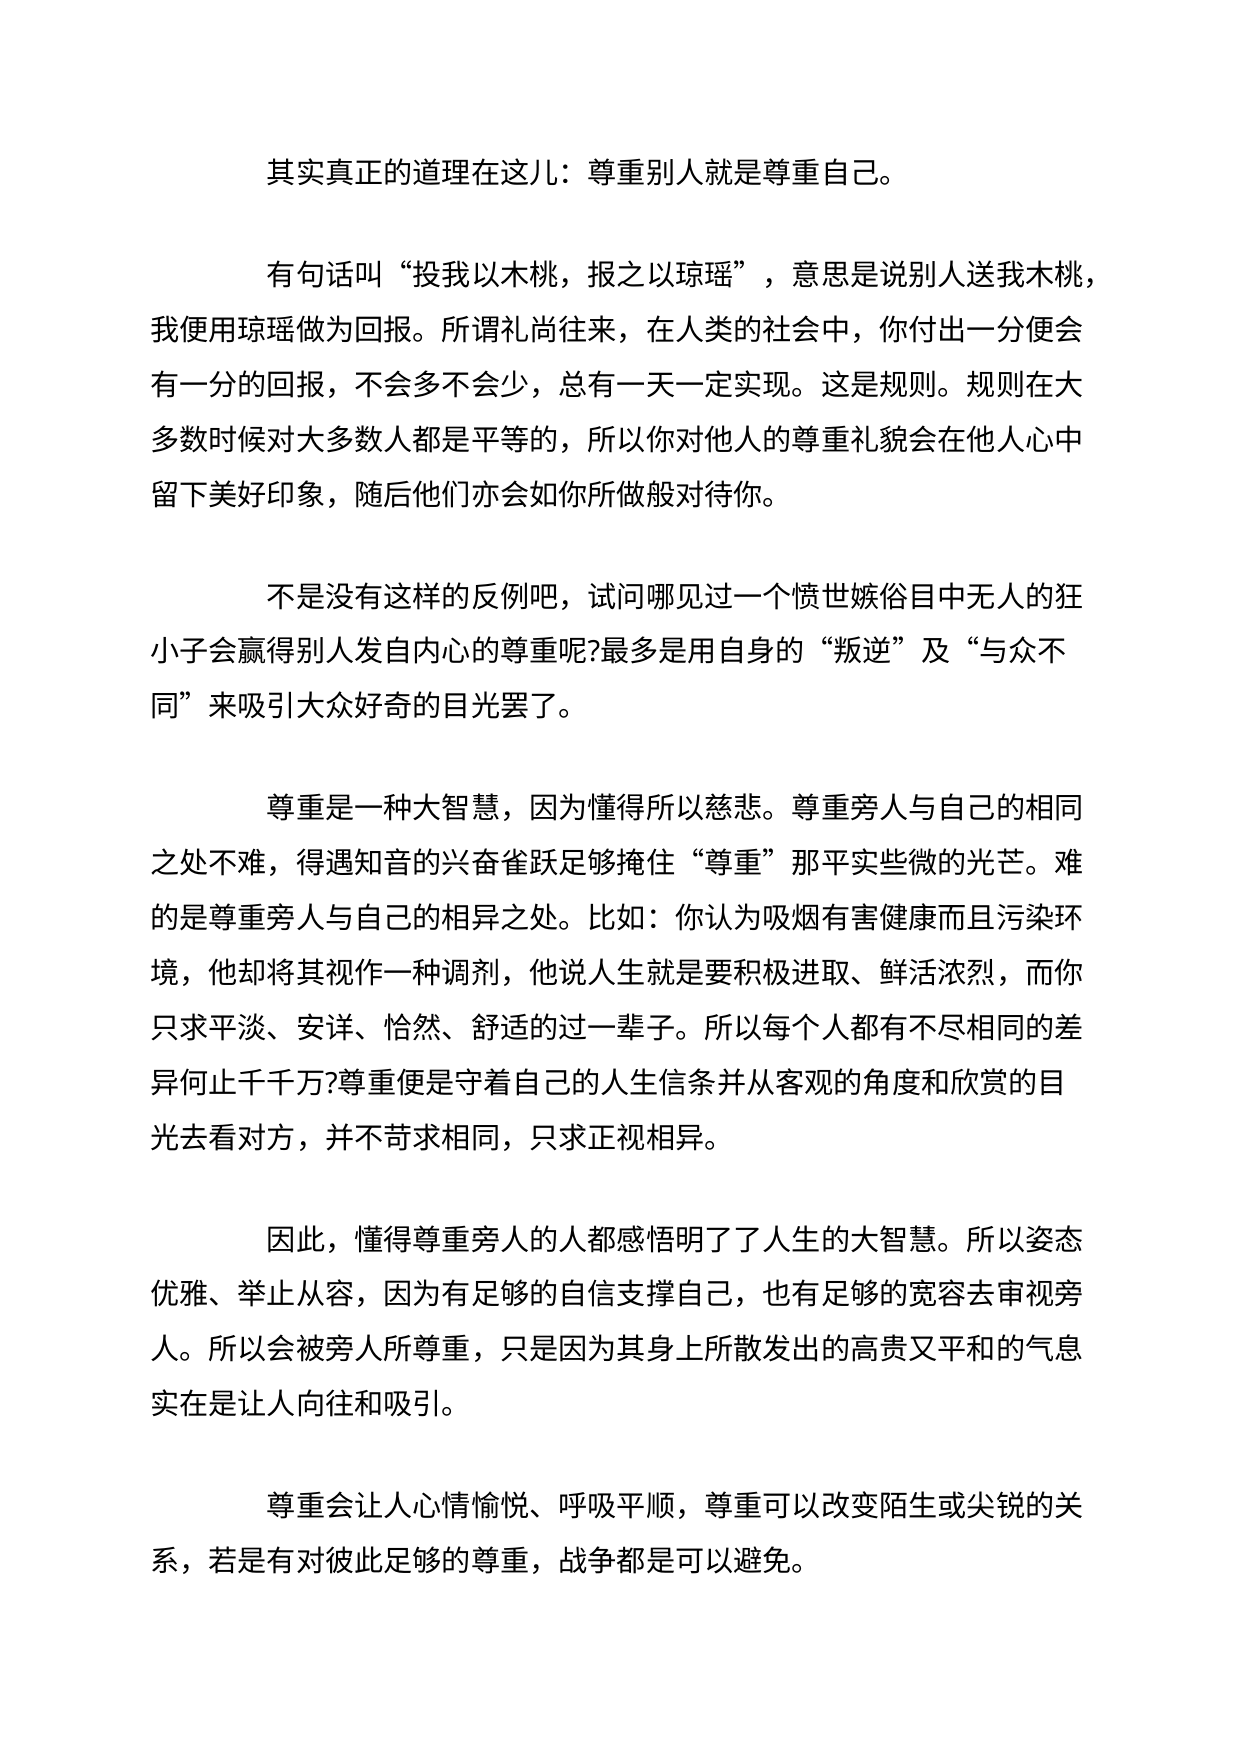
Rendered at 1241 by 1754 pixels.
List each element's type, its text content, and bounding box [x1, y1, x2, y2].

text 因此，懂得尊重旁人的人都感悟明了了人生的大智慧。所以姿态优雅、举止从容，因为有足够的自信支撑自己，也有足够的宽容去审视旁人。所以会被旁人所尊重，只是因为其身上所散发出的高贵又平和的气息实在是让人向往和吸引。 [150, 1216, 1090, 1423]
text 尊重是一种大智慧，因为懂得所以慈悲。尊重旁人与自己的相同之处不难，得遇知音的兴奋雀跃足够掩住“尊重”那平实些微的光芒。难的是尊重旁人与自己的相异之处。比如：你认为吸烟有害健康而且污染环境，他却将其视作一种调剂，他说人生就是要积极进取、鲜活浓烈，而你只求平淡、安详、恰然、舒适的过一辈子。所以每个人都有不尽相同的差异何止千千万?尊重便是守着自己的人生信条并从客观的角度和欣赏的目光去看对方，并不苛求相同，只求正视相异。 [150, 785, 1090, 1157]
text 尊重会让人心情愉悦、呼吸平顺，尊重可以改变陌生或尖锐的关系，若是有对彼此足够的尊重，战争都是可以避免。 [150, 1482, 1090, 1580]
text 不是没有这样的反例吧，试问哪见过一个愤世嫉俗目中无人的狂小子会赢得别人发自内心的尊重呢?最多是用自身的“叛逆”及“与众不同”来吸引大众好奇的目光罢了。 [150, 573, 1090, 725]
text 有句话叫“投我以木桃，报之以琼瑶”，意思是说别人送我木桃，我便用琼瑶做为回报。所谓礼尚往来，在人类的社会中，你付出一分便会有一分的回报，不会多不会少，总有一天一定实现。这是规则。规则在大多数时候对大多数人都是平等的，所以你对他人的尊重礼貌会在他人心中留下美好印象，随后他们亦会如你所做般对待你。 [150, 252, 1090, 514]
text 其实真正的道理在这儿：尊重别人就是尊重自己。 [150, 150, 1090, 192]
